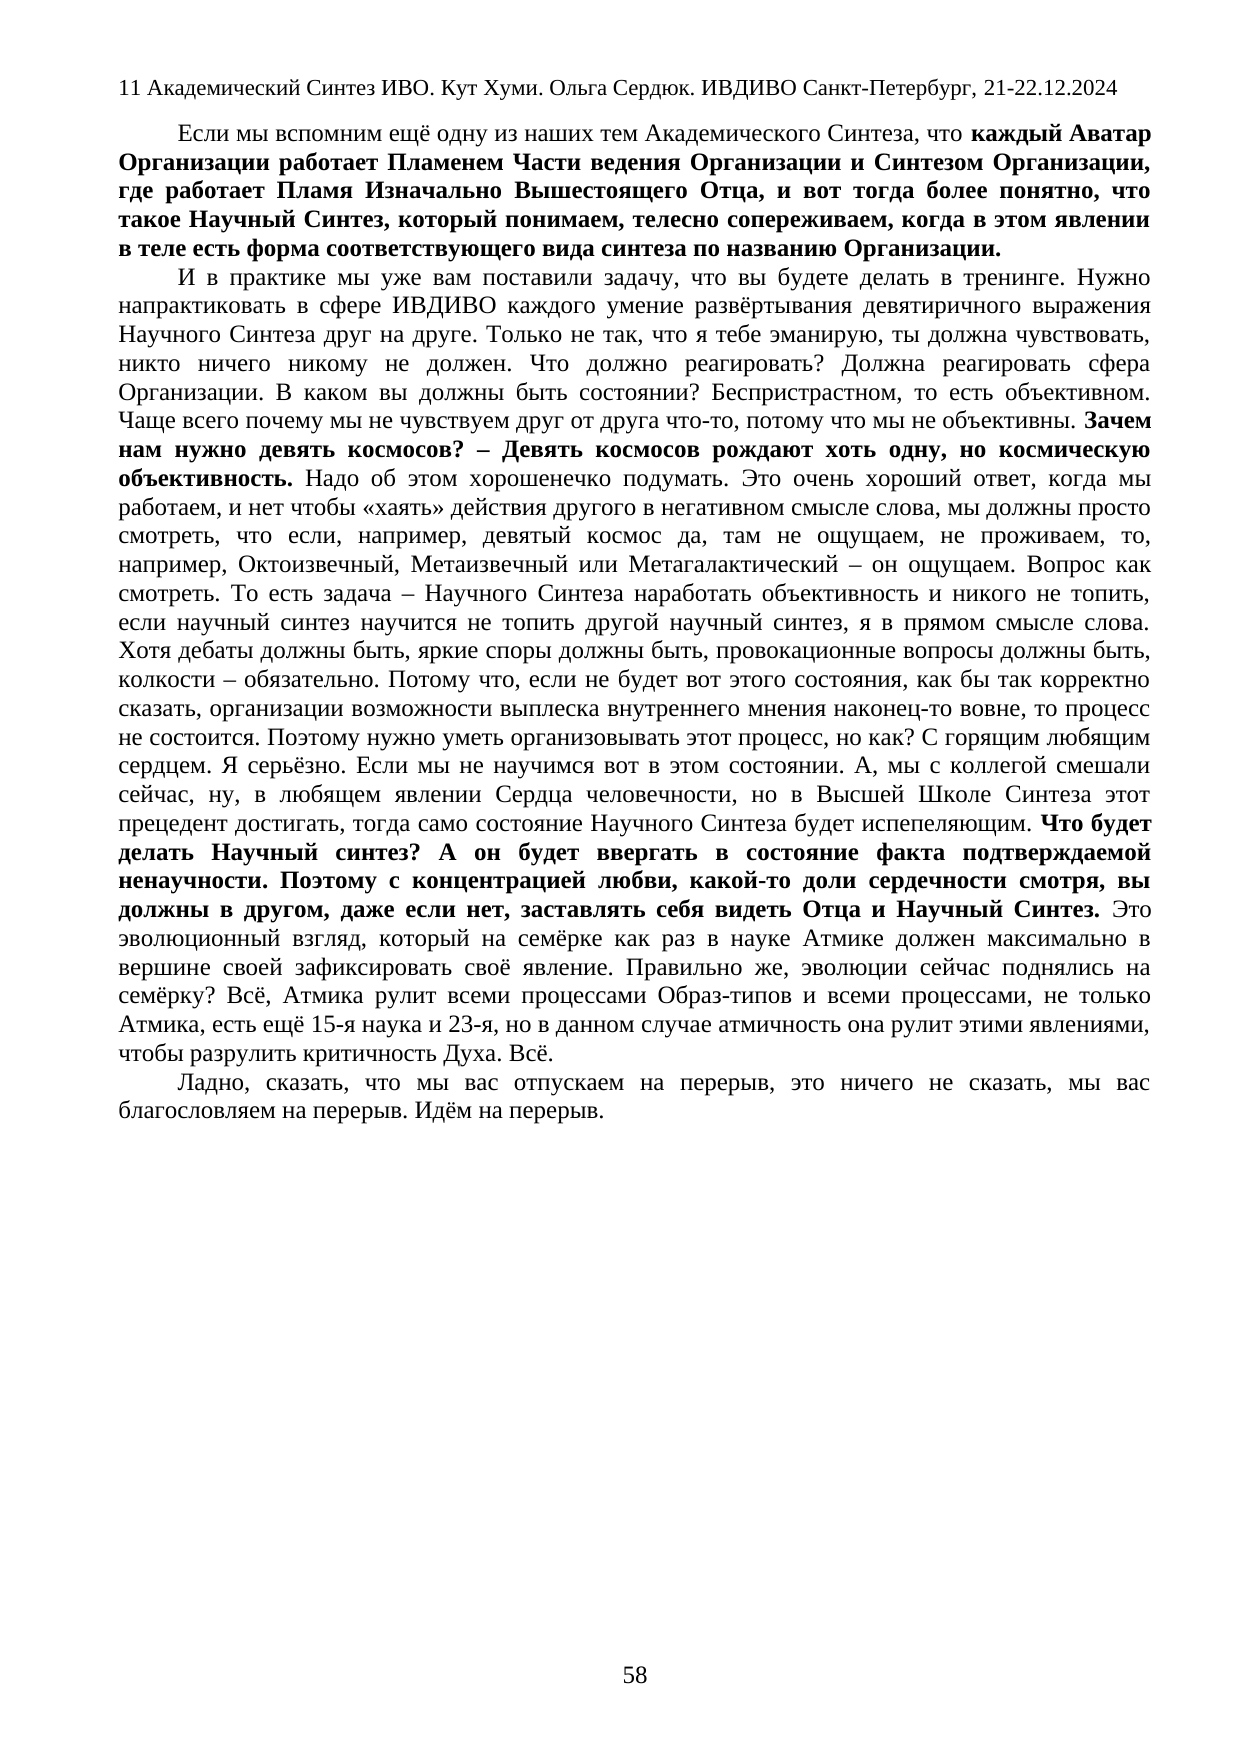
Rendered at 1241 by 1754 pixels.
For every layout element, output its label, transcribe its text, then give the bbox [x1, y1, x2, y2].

text И в практике мы уже вам поставили задачу, что вы будете делать в тренинге. Нужно напрактиковать в сфере ИВДИВО каждого умение развёртывания девятиричного выражения Научного Синтеза друг на друге. Только не так, что я тебе эманирую, ты должна чувствовать, никто ничего никому не должен. Что должно реагировать? Должна реагировать сфера Организации. В каком вы должны быть состоянии? Беспристрастном, то есть объективном. Чаще всего почему мы не чувствуем друг от друга что-то, потому что мы не объективны. Зачем нам нужно девять космосов? – Девять космосов рождают хоть одну, но космическую объективность. Надо об этом хорошенечко подумать. Это очень хороший ответ, когда мы работаем, и нет чтобы «хаять» действия другого в негативном смысле слова, мы должны просто смотреть, что если, например, девятый космос да, там не ощущаем, не проживаем, то, например, Октоизвечный, Метаизвечный или Метагалактический – он ощущаем. Вопрос как смотреть. То есть задача – Научного Синтеза наработать объективность и никого не топить, если научный синтез научится не топить другой научный синтез, я в прямом смысле слова. Хотя дебаты должны быть, яркие споры должны быть, провокационные вопросы должны быть, колкости – обязательно. Потому что, если не будет вот этого состояния, как бы так корректно сказать, организации возможности выплеска внутреннего мнения наконец-то вовне, то процесс не состоится. Поэтому нужно уметь организовывать этот процесс, но как? С горящим любящим сердцем. Я серьёзно. Если мы не научимся вот в этом состоянии. А, мы с коллегой смешали сейчас, ну, в любящем явлении Сердца человечности, но в Высшей Школе Синтеза этот прецедент достигать, тогда само состояние Научного Синтеза будет испепеляющим. Что будет делать Научный синтез? А он будет ввергать в состояние факта подтверждаемой ненаучности. Поэтому с концентрацией любви, какой-то доли сердечности смотря, вы должны в другом, даже если нет, заставлять себя видеть Отца и Научный Синтез. Это эволюционный взгляд, который на семёрке как раз в науке Атмике должен максимально в вершине своей зафиксировать своё явление. Правильно же, эволюции сейчас поднялись на семёрку? Всё, Атмика рулит всеми процессами Образ-типов и всеми процессами, не только Атмика, есть ещё 15-я наука и 23-я, но в данном случае атмичность она рулит этими явлениями, чтобы разрулить критичность Духа. Всё. [118, 262, 1152, 1067]
text Ладно, сказать, что мы вас отпускаем на перерыв, это ничего не сказать, мы вас благословляем на перерыв. Идём на перерыв. [118, 1067, 1152, 1124]
text Если мы вспомним ещё одну из наших тем Академического Синтеза, что каждый Аватар Организации работает Пламенем Части ведения Организации и Синтезом Организации, где работает Пламя Изначально Вышестоящего Отца, и вот тогда более понятно, что такое Научный Синтез, который понимаем, телесно сопереживаем, когда в этом явлении в теле есть форма соответствующего вида синтеза по названию Организации. [118, 118, 1152, 262]
